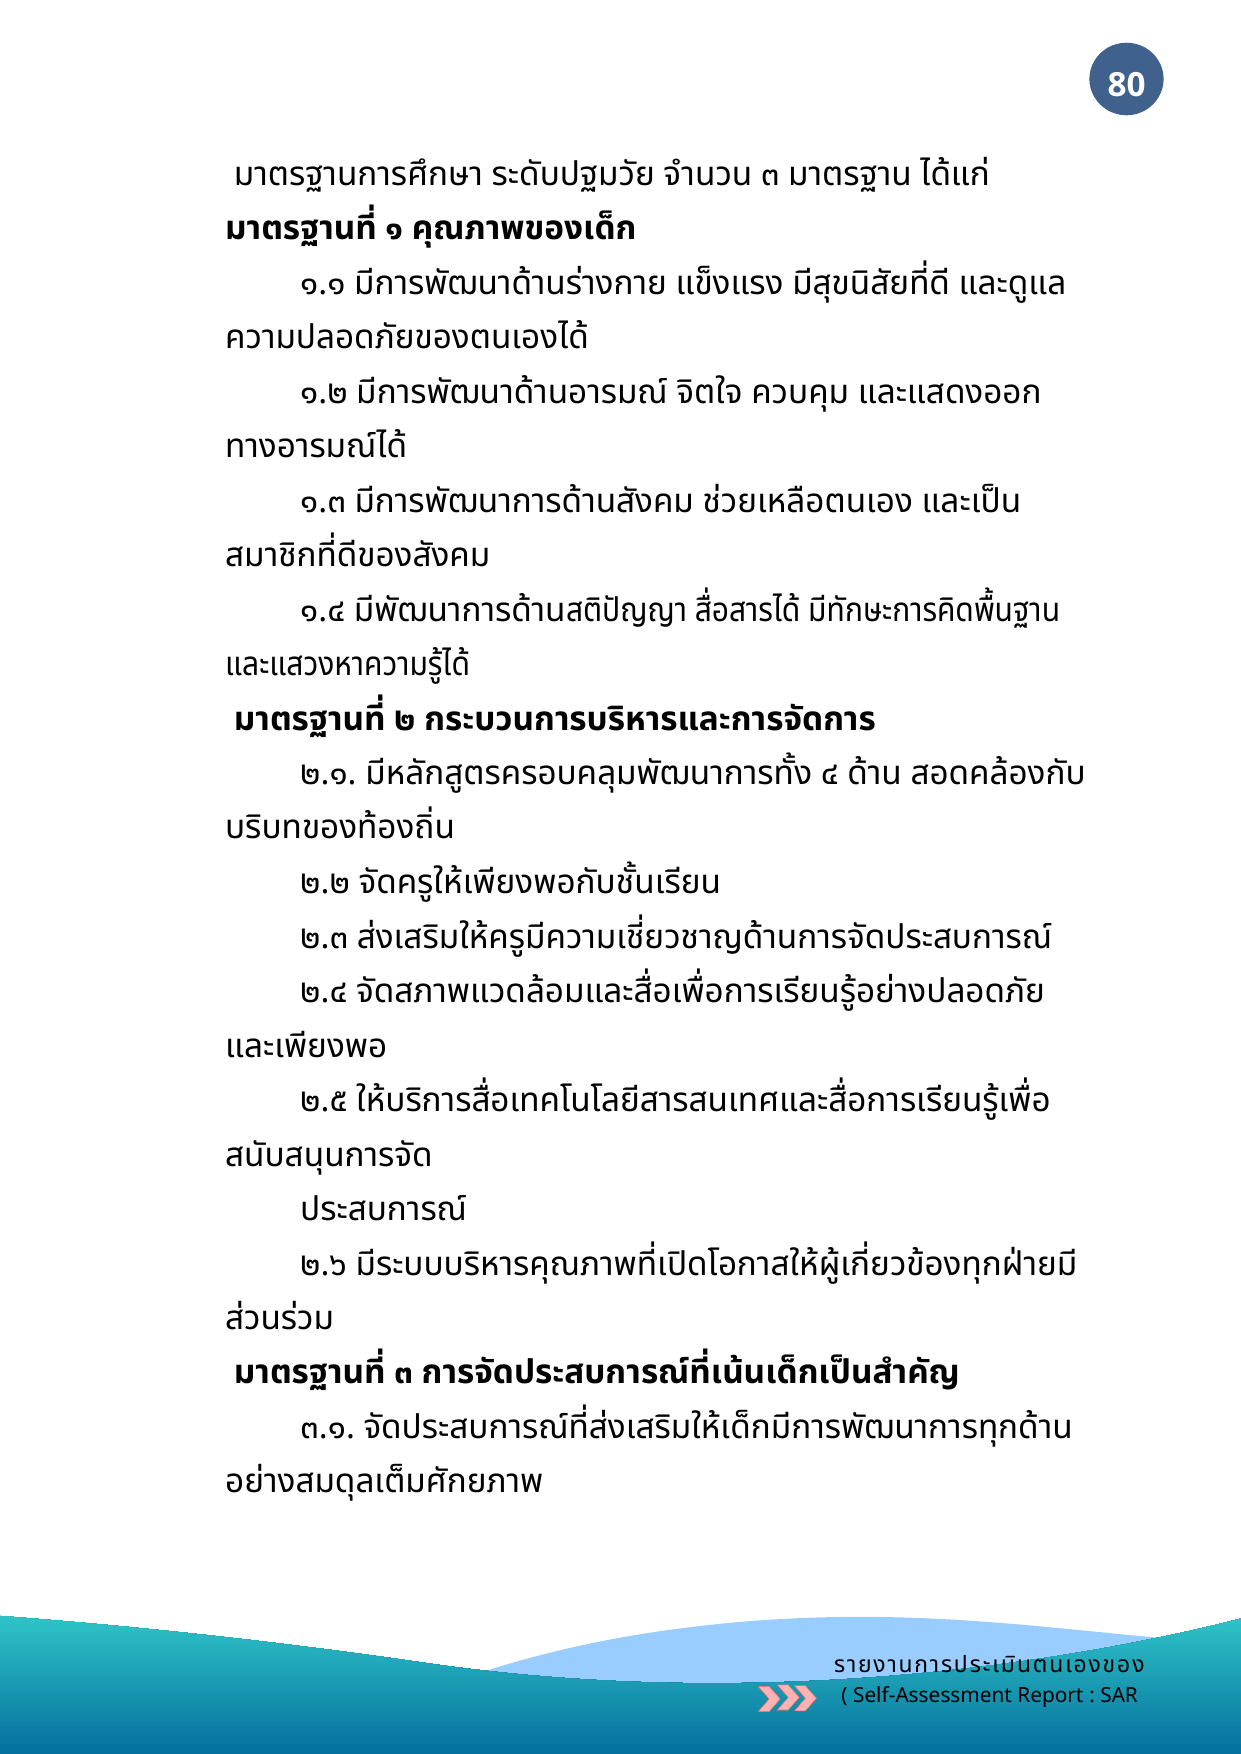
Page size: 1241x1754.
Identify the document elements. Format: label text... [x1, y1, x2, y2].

text ๒.๑. มีหลักสูตรครอบคลุมพัฒนาการทั้ง ๔ ด้าน สอดคล้องกับบริบทของท้องถิ่น [225, 749, 1090, 854]
text ๑.๓ มีการพัฒนาการด้านสังคม ช่วยเหลือตนเอง และเป็นสมาชิกที่ดีของสังคม [225, 477, 1090, 582]
text ๒.๓ ส่งเสริมให้ครูมีความเชี่ยวชาญด้านการจัดประสบการณ์ [225, 912, 1090, 963]
text ๑.๑ มีการพัฒนาด้านร่างกาย แข็งแรง มีสุขนิสัยที่ดี และดูแลความปลอดภัยของตนเองได้ [225, 259, 1110, 364]
text ๓.๑. จัดประสบการณ์ที่ส่งเสริมให้เด็กมีการพัฒนาการทุกด้านอย่างสมดุลเต็มศักยภาพ [225, 1403, 1090, 1508]
text ๒.๕ ให้บริการสื่อเทคโนโลยีสารสนเทศและสื่อการเรียนรู้เพื่อสนับสนุนการจัด [225, 1076, 1090, 1181]
text ประสบการณ์ [225, 1185, 1090, 1235]
text มาตรฐานที่ ๑ คุณภาพของเด็ก [150, 204, 1090, 255]
text ๑.๔ มีพัฒนาการด้านสติปัญญา สื่อสารได้ มีทักษะการคิดพื้นฐาน และแสวงหาความรู้ได้ [225, 586, 1090, 691]
text ๒.๔ จัดสภาพแวดล้อมและสื่อเพื่อการเรียนรู้อย่างปลอดภัยและเพียงพอ [225, 967, 1090, 1072]
text ๒.๒ จัดครูให้เพียงพอกับชั้นเรียน [225, 858, 1090, 908]
text ๑.๒ มีการพัฒนาด้านอารมณ์ จิตใจ ควบคุม และแสดงออกทางอารมณ์ได้ [225, 368, 1090, 473]
text มาตรฐานที่ ๒ กระบวนการบริหารและการจัดการ [150, 694, 1090, 745]
text มาตรฐานการศึกษา ระดับปฐมวัย จำนวน ๓ มาตรฐาน ได้แก่ [150, 150, 1090, 200]
text มาตรฐานที่ ๓ การจัดประสบการณ์ที่เน้นเด็กเป็นสำคัญ [150, 1348, 1090, 1399]
text ๒.๖ มีระบบบริหารคุณภาพที่เปิดโอกาสให้ผู้เกี่ยวข้องทุกฝ่ายมีส่วนร่วม [225, 1239, 1090, 1344]
